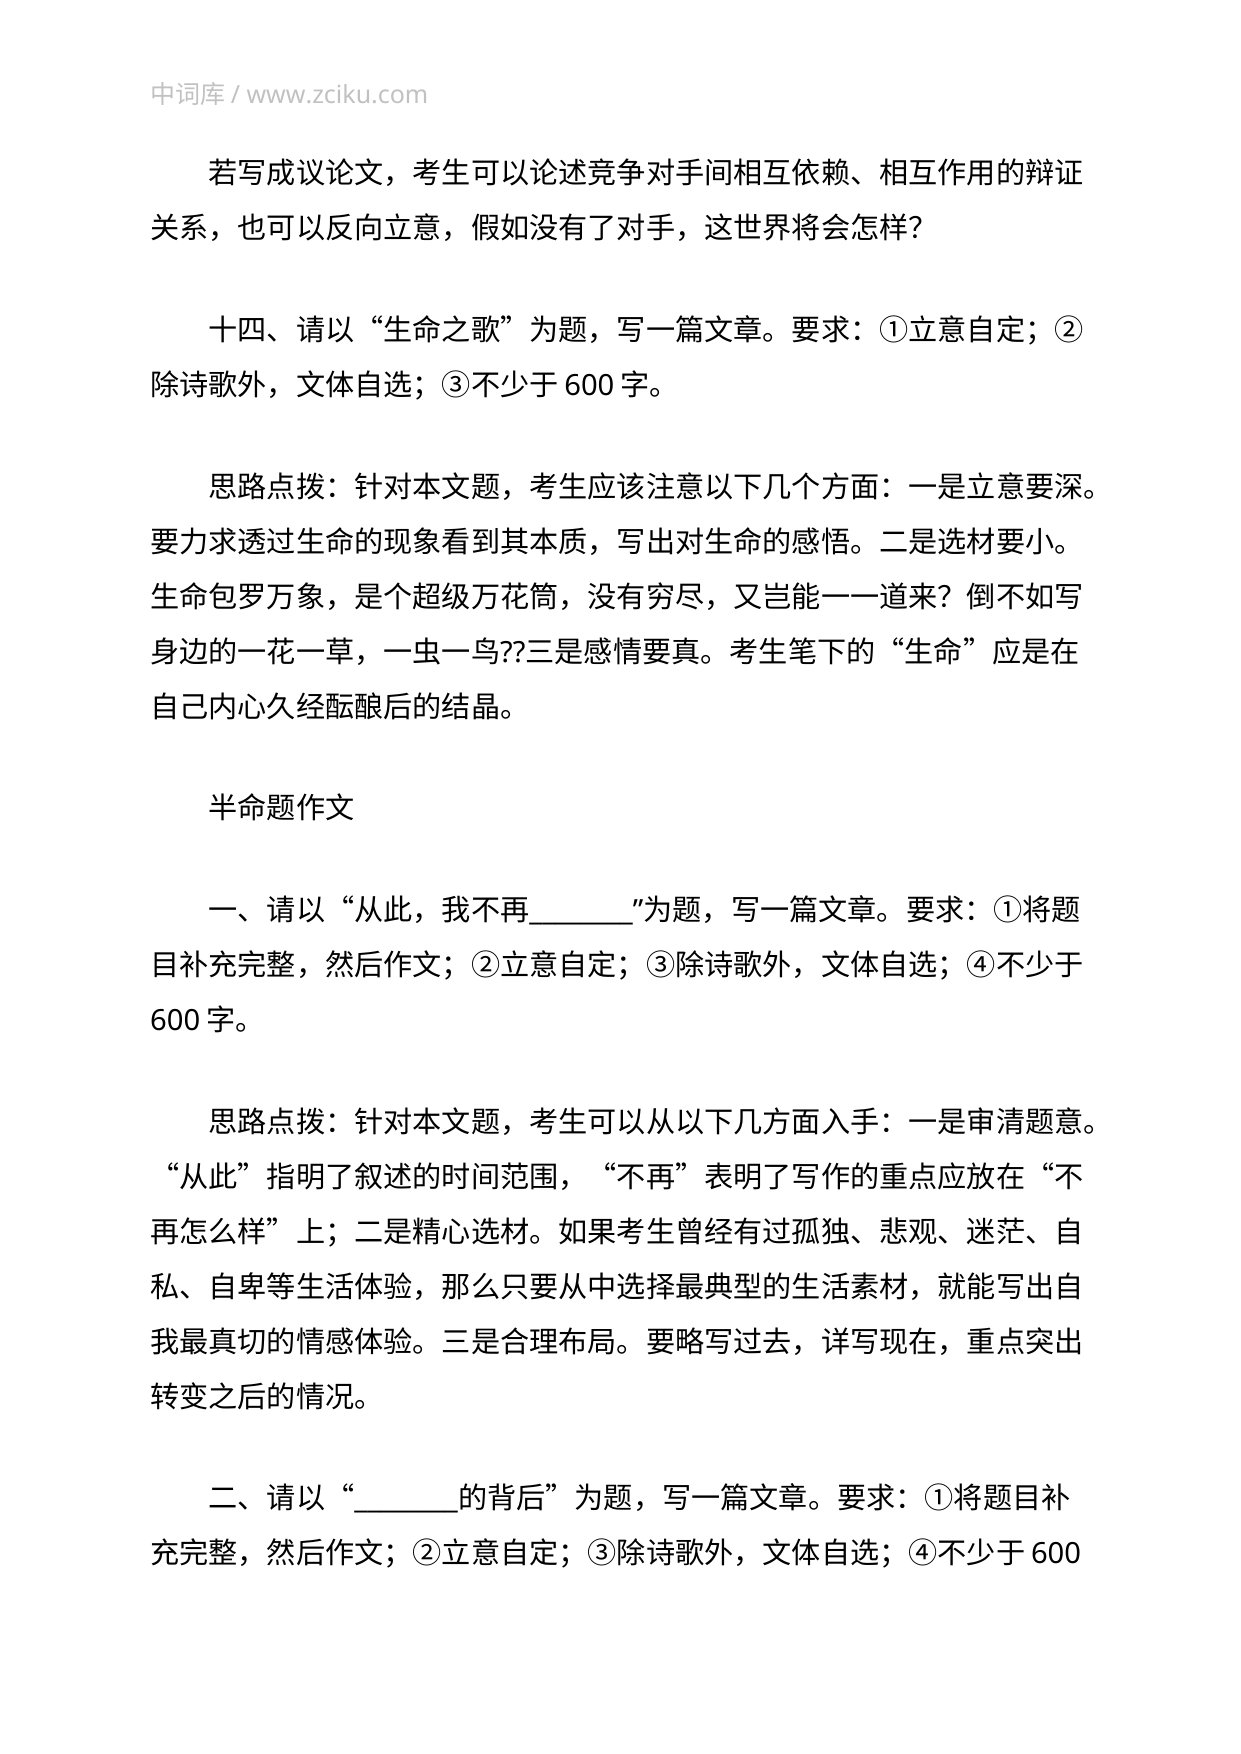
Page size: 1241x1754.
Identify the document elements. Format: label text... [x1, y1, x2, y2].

text 一、请以“从此，我不再________”为题，写一篇文章。要求：①将题目补充完整，然后作文；②立意自定；③除诗歌外，文体自选；④不少于600字。 [150, 887, 1090, 1039]
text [150, 1475, 1090, 1572]
text 半命题作文 [150, 785, 1090, 827]
text 十四、请以“生命之歌”为题，写一篇文章。要求：①立意自定；②除诗歌外，文体自选；③不少于600字。 [150, 307, 1090, 404]
text 若写成议论文，考生可以论述竞争对手间相互依赖、相互作用的辩证关系，也可以反向立意，假如没有了对手，这世界将会怎样？ [150, 150, 1090, 247]
text 思路点拨：针对本文题，考生应该注意以下几个方面：一是立意要深。要力求透过生命的现象看到其本质，写出对生命的感悟。二是选材要小。生命包罗万象，是个超级万花筒，没有穷尽，又岂能一一道来？倒不如写身边的一花一草，一虫一鸟??三是感情要真。考生笔下的“生命”应是在自己内心久经酝酿后的结晶。 [150, 463, 1090, 726]
text 思路点拨：针对本文题，考生可以从以下几方面入手：一是审清题意。“从此”指明了叙述的时间范围，“不再”表明了写作的重点应放在“不再怎么样”上；二是精心选材。如果考生曾经有过孤独、悲观、迷茫、自私、自卑等生活体验，那么只要从中选择最典型的生活素材，就能写出自我最真切的情感体验。三是合理布局。要略写过去，详写现在，重点突出转变之后的情况。 [150, 1099, 1090, 1415]
